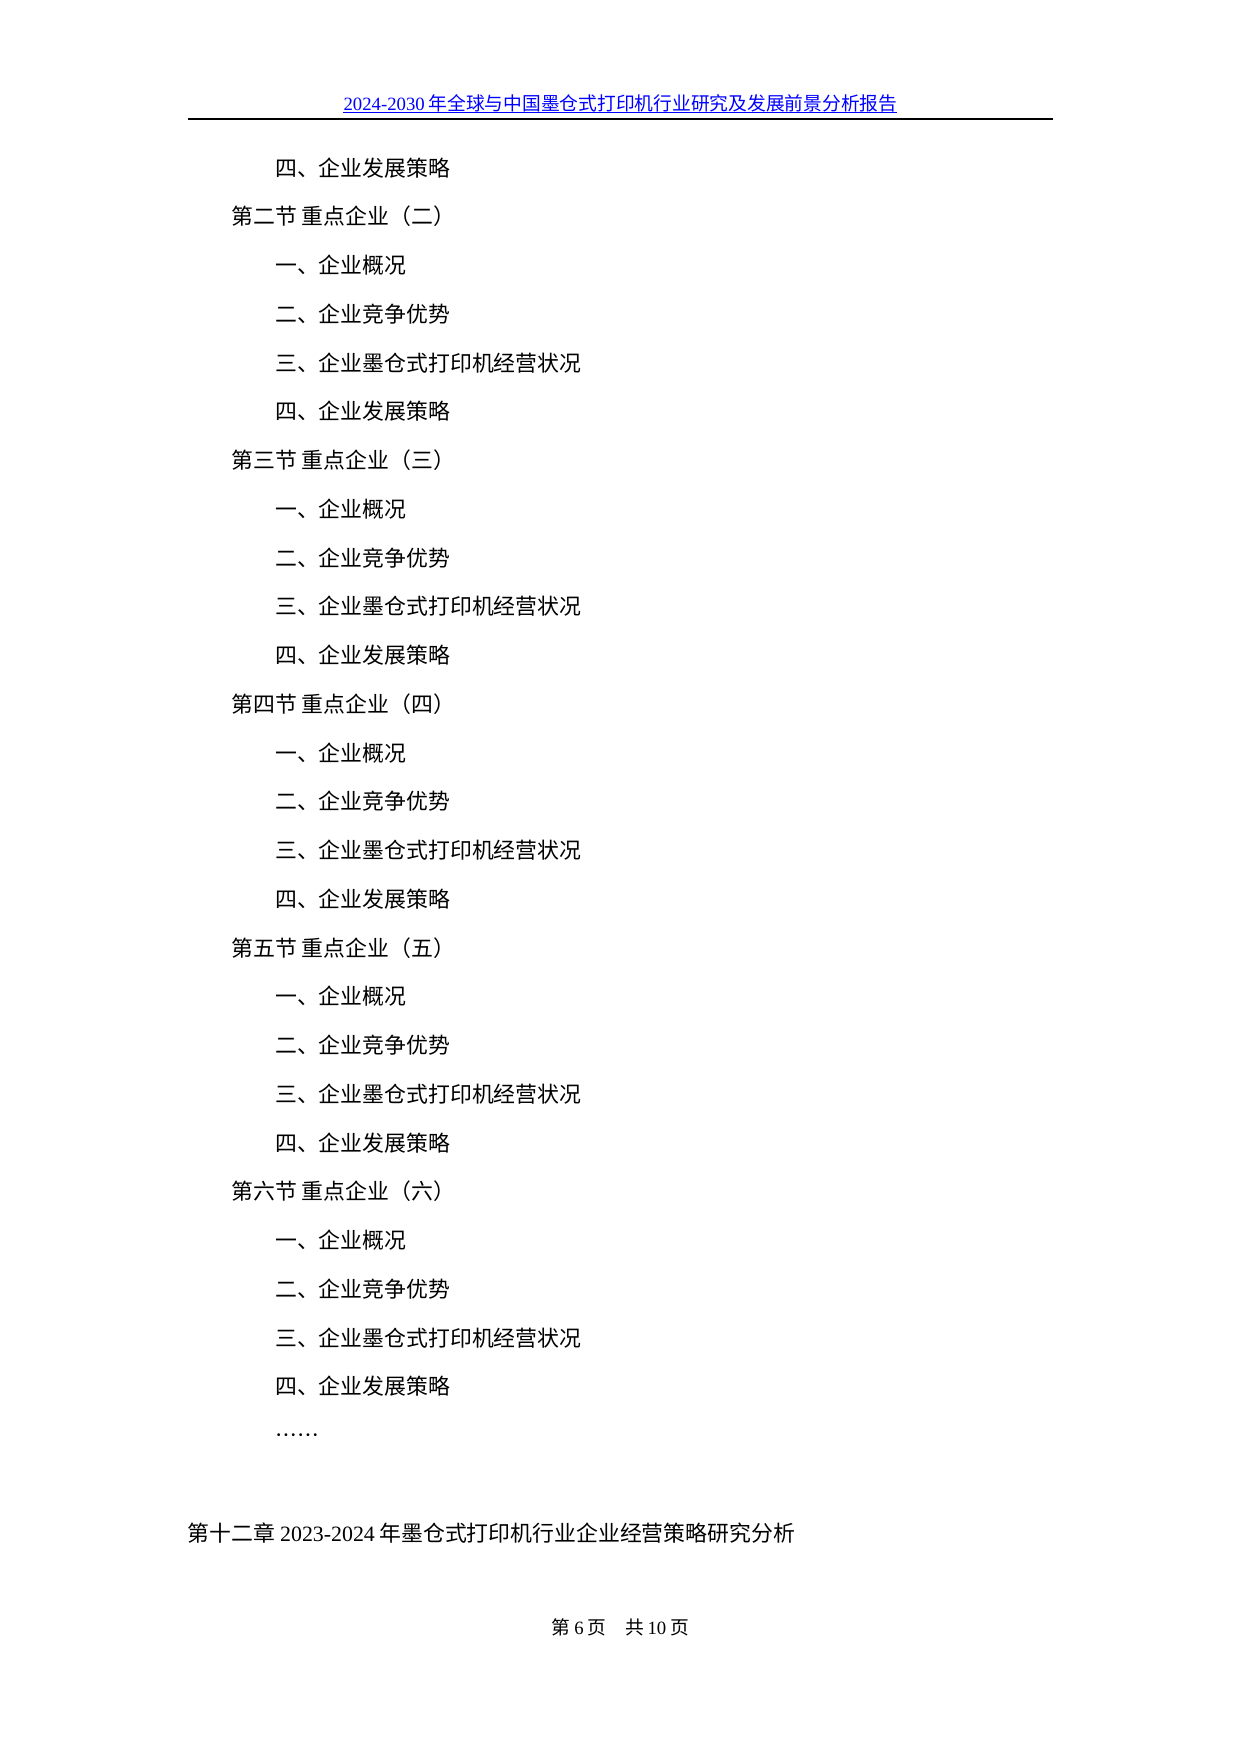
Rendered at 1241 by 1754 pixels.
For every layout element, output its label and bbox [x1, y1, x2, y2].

text [187, 150, 1053, 1548]
